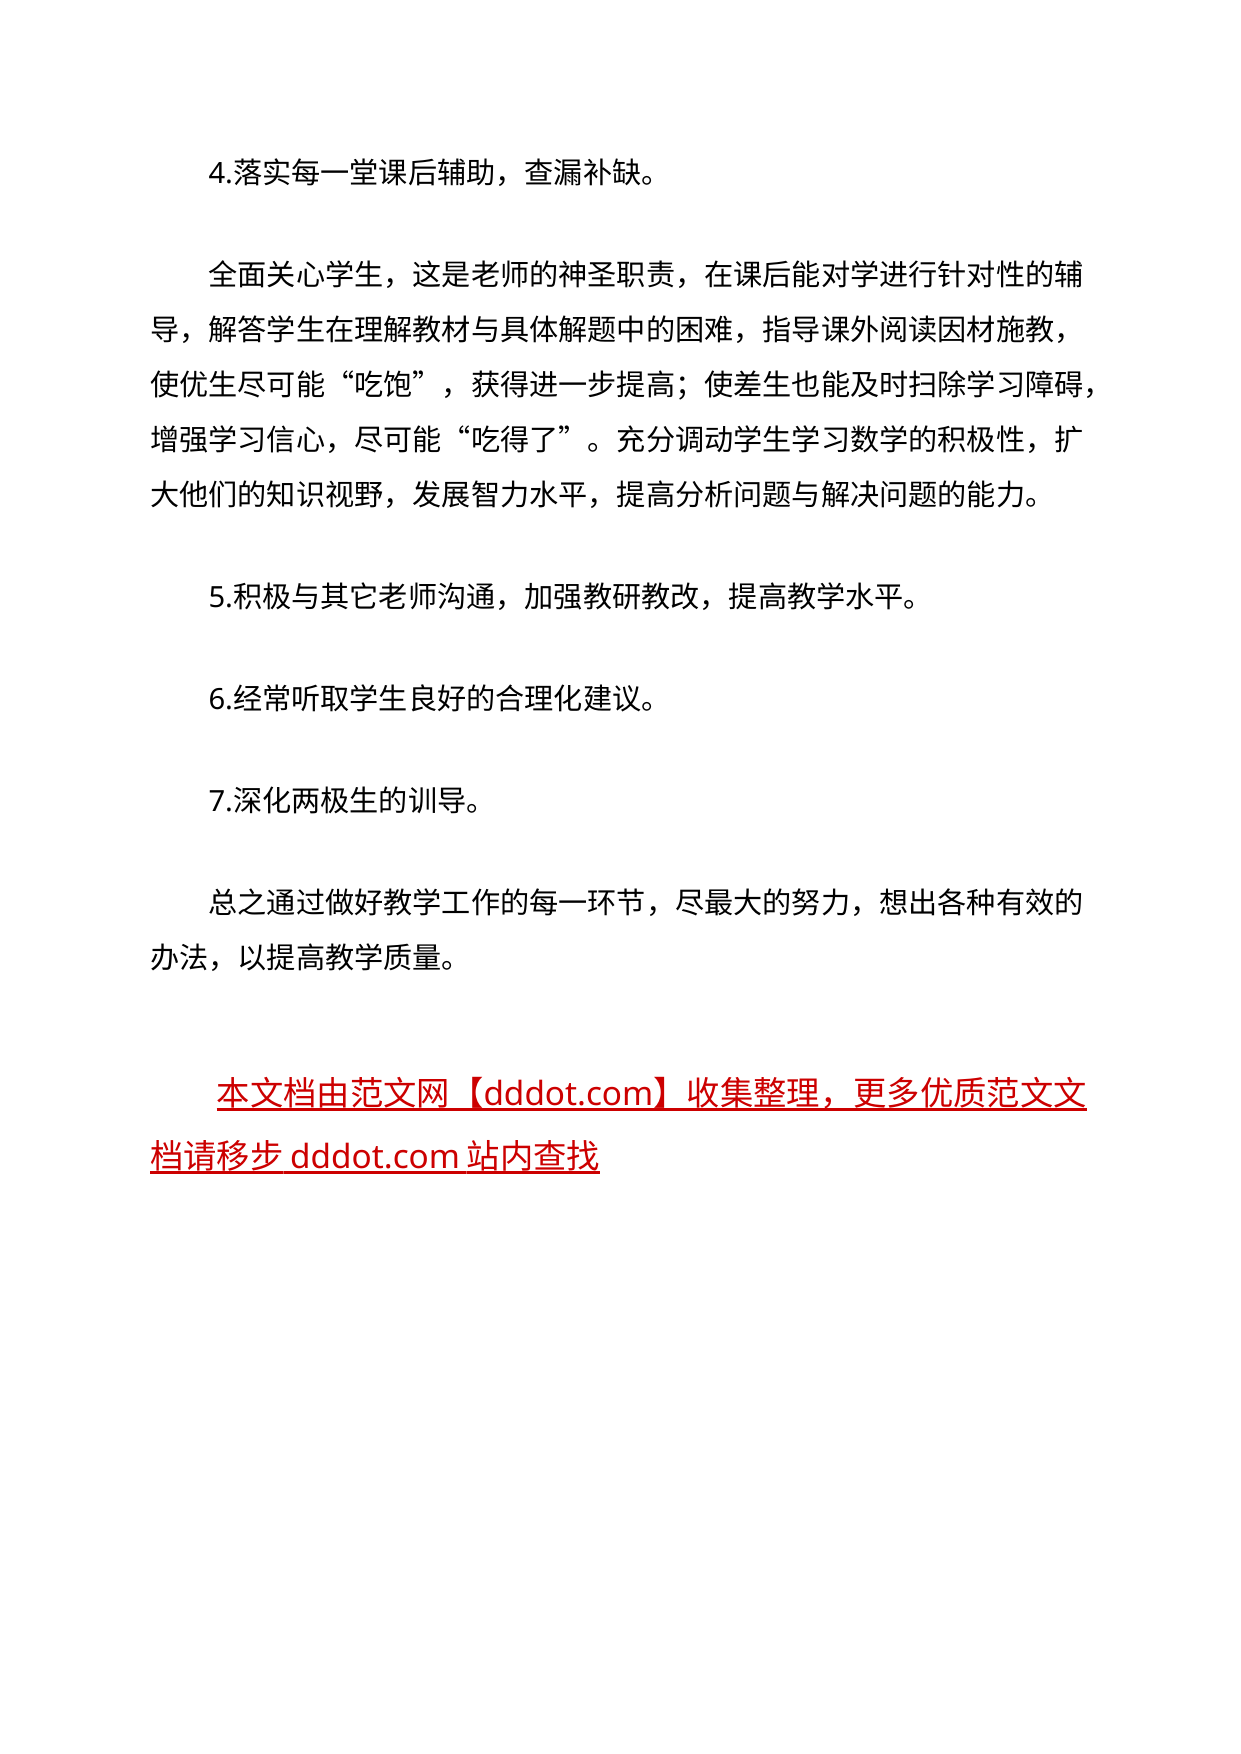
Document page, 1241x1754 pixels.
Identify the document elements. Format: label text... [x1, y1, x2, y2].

text 本文档由范文网【dddot.com】收集整理，更多优质范文文档请移步dddot.com站内查找 [150, 1067, 1090, 1178]
text 总之通过做好教学工作的每一环节，尽最大的努力，想出各种有效的办法，以提高教学质量。 [150, 879, 1090, 976]
text 7.深化两极生的训导。 [150, 777, 1090, 820]
text 5.积极与其它老师沟通，加强教研教改，提高教学水平。 [150, 573, 1090, 616]
text 全面关心学生，这是老师的神圣职责，在课后能对学进行针对性的辅导，解答学生在理解教材与具体解题中的困难，指导课外阅读因材施教，使优生尽可能“吃饱”，获得进一步提高；使差生也能及时扫除学习障碍，增强学习信心，尽可能“吃得了”。充分调动学生学习数学的积极性，扩大他们的知识视野，发展智力水平，提高分析问题与解决问题的能力。 [150, 252, 1090, 514]
text 6.经常听取学生良好的合理化建议。 [150, 675, 1090, 718]
text 4.落实每一堂课后辅助，查漏补缺。 [150, 150, 1090, 192]
